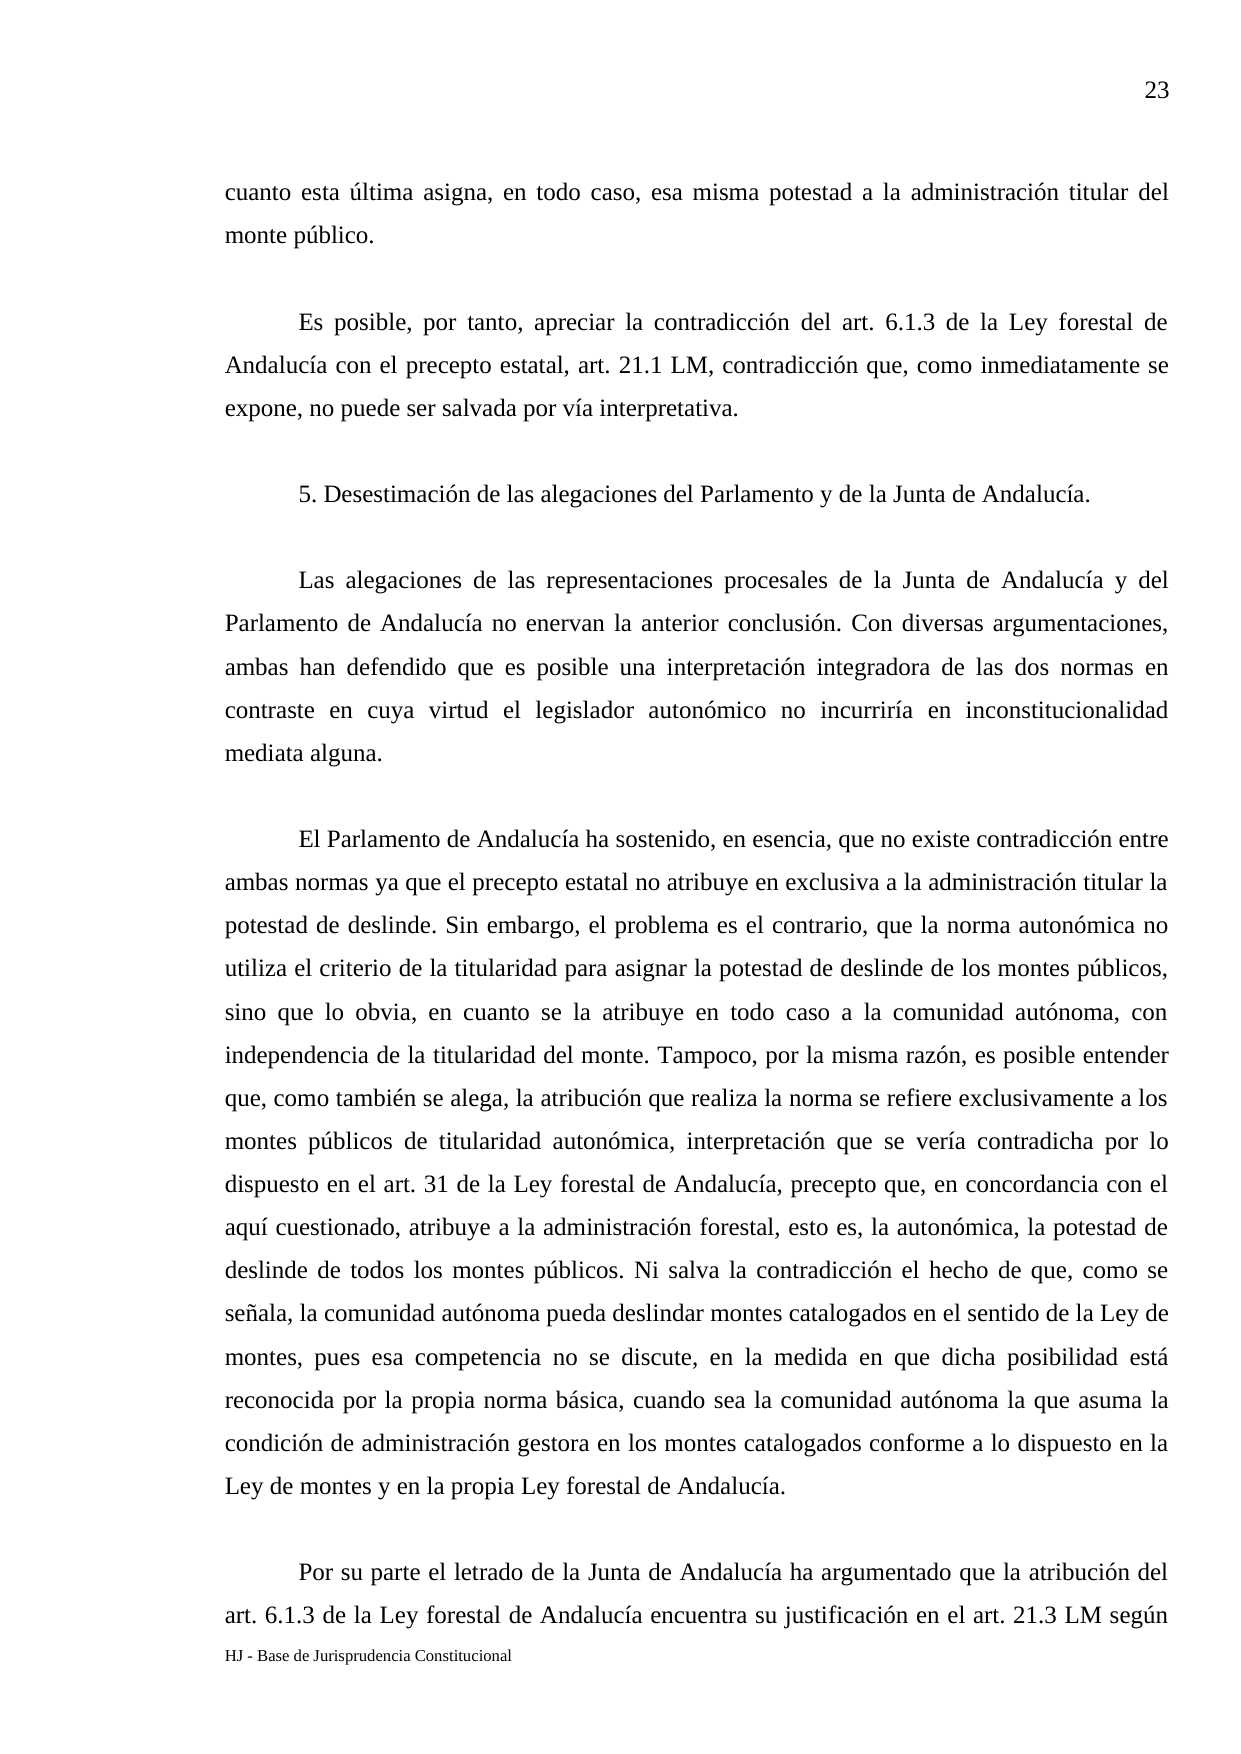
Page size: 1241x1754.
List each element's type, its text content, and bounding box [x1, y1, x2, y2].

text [224, 1557, 1169, 1629]
text Las alegaciones de las representaciones procesales de la Junta de Andalucía y del Parlamento de Andalucía no enervan la anterior conclusión. Con diversas argumentaciones, ambas han defendido que es posible una interpretación integradora de las dos normas en contraste en cuya virtud el legislador autonómico no incurriría en inconstitucionalidad mediata alguna. [224, 565, 1169, 767]
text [224, 177, 1169, 249]
text El Parlamento de Andalucía ha sostenido, en esencia, que no existe contradicción entre ambas normas ya que el precepto estatal no atribuye en exclusiva a la administración titular la potestad de deslinde. Sin embargo, el problema es el contrario, que la norma autonómica no utiliza el criterio de la titularidad para asignar la potestad de deslinde de los montes públicos, sino que lo obvia, en cuanto se la atribuye en todo caso a la comunidad autónoma, con independencia de la titularidad del monte. Tampoco, por la misma razón, es posible entender que, como también se alega, la atribución que realiza la norma se refiere exclusivamente a los montes públicos de titularidad autonómica, interpretación que se vería contradicha por lo dispuesto en el art. 31 de la Ley forestal de Andalucía, precepto que, en concordancia con el aquí cuestionado, atribuye a la administración forestal, esto es, la autonómica, la potestad de deslinde de todos los montes públicos. Ni salva la contradicción el hecho de que, como se señala, la comunidad autónoma pueda deslindar montes catalogados en el sentido de la Ley de montes, pues esa competencia no se discute, en la medida en que dicha posibilidad está reconocida por la propia norma básica, cuando sea la comunidad autónoma la que asuma la condición de administración gestora en los montes catalogados conforme a lo dispuesto en la Ley de montes y en la propia Ley forestal de Andalucía. [224, 824, 1169, 1500]
text Es posible, por tanto, apreciar la contradicción del art. 6.1.3 de la Ley forestal de Andalucía con el precepto estatal, art. 21.1 LM, contradicción que, como inmediatamente se expone, no puede ser salvada por vía interpretativa. [224, 307, 1169, 422]
text 5. Desestimación de las alegaciones del Parlamento y de la Junta de Andalucía. [224, 479, 1169, 508]
